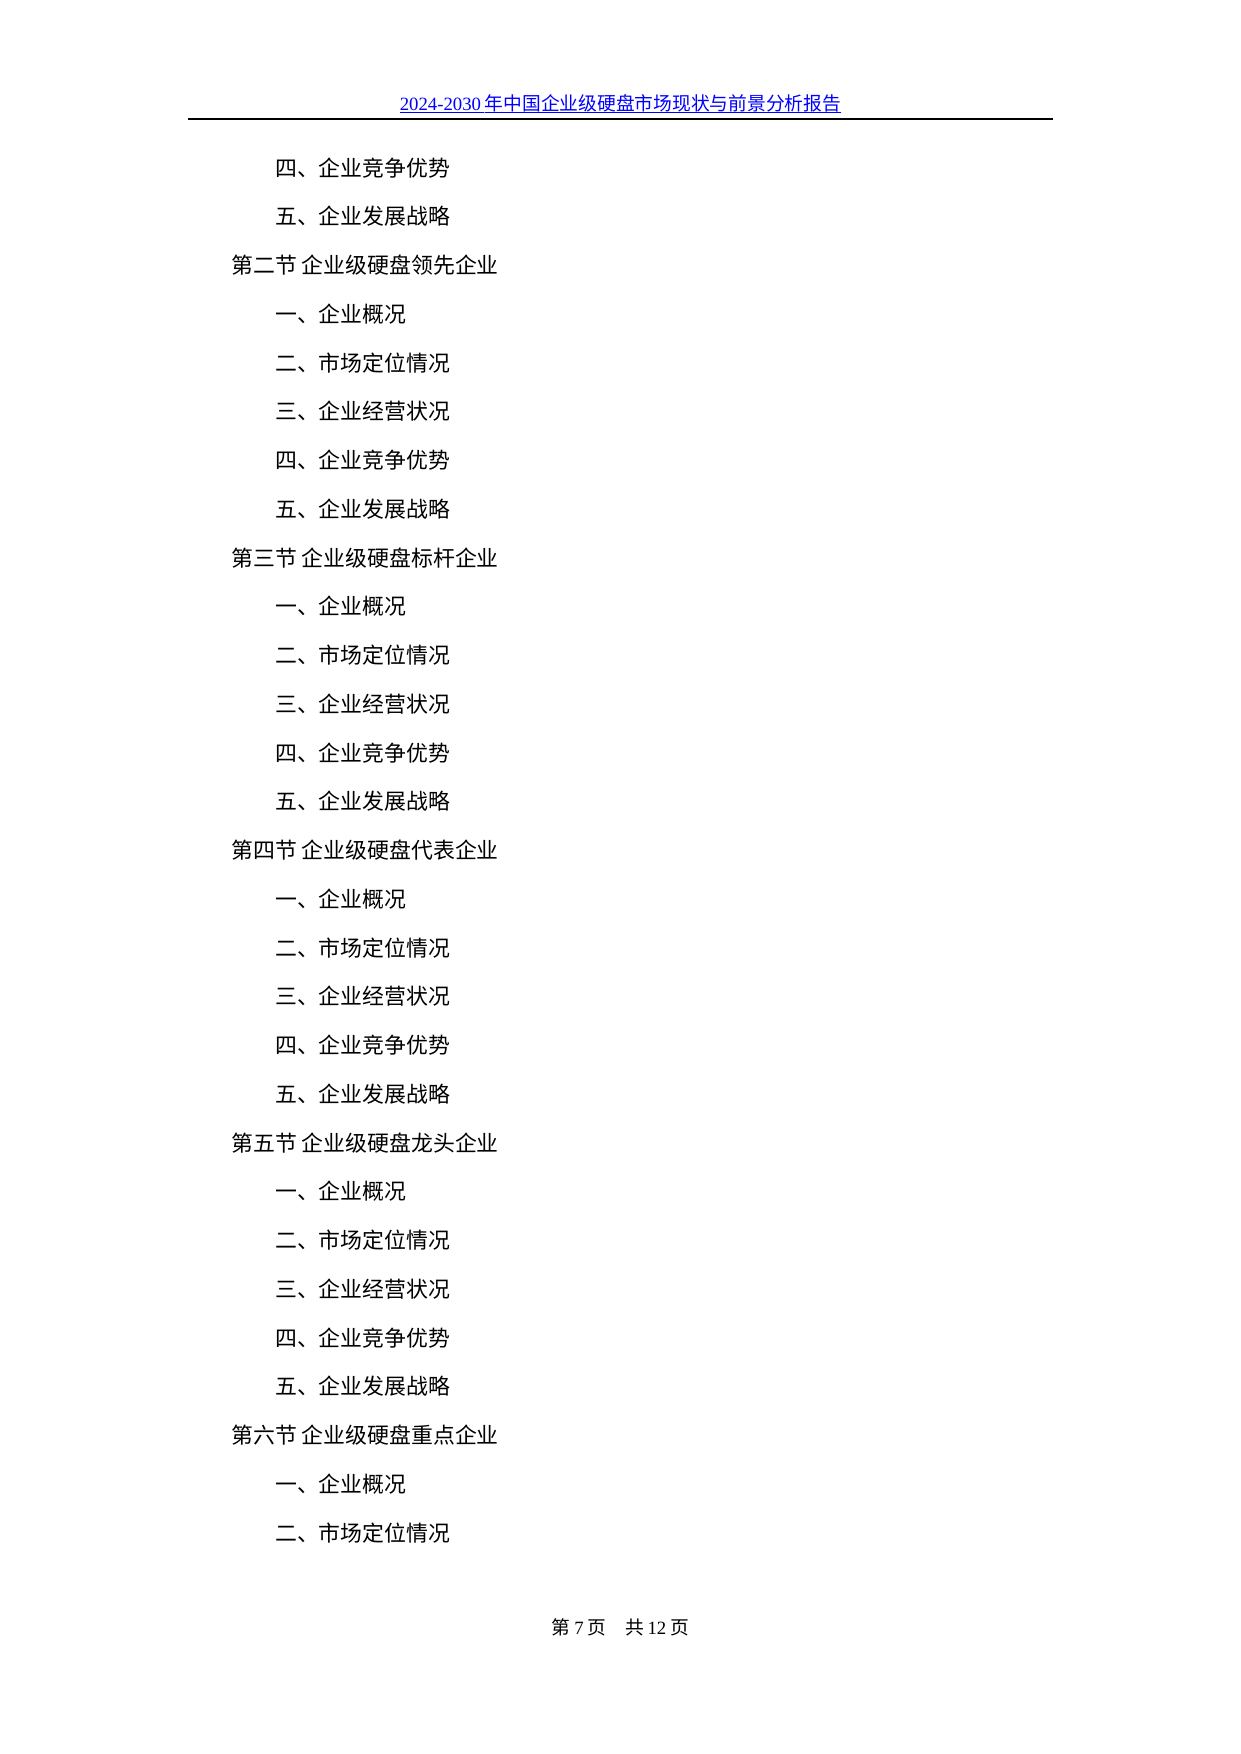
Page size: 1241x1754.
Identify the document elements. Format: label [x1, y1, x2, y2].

text [187, 150, 1053, 1548]
